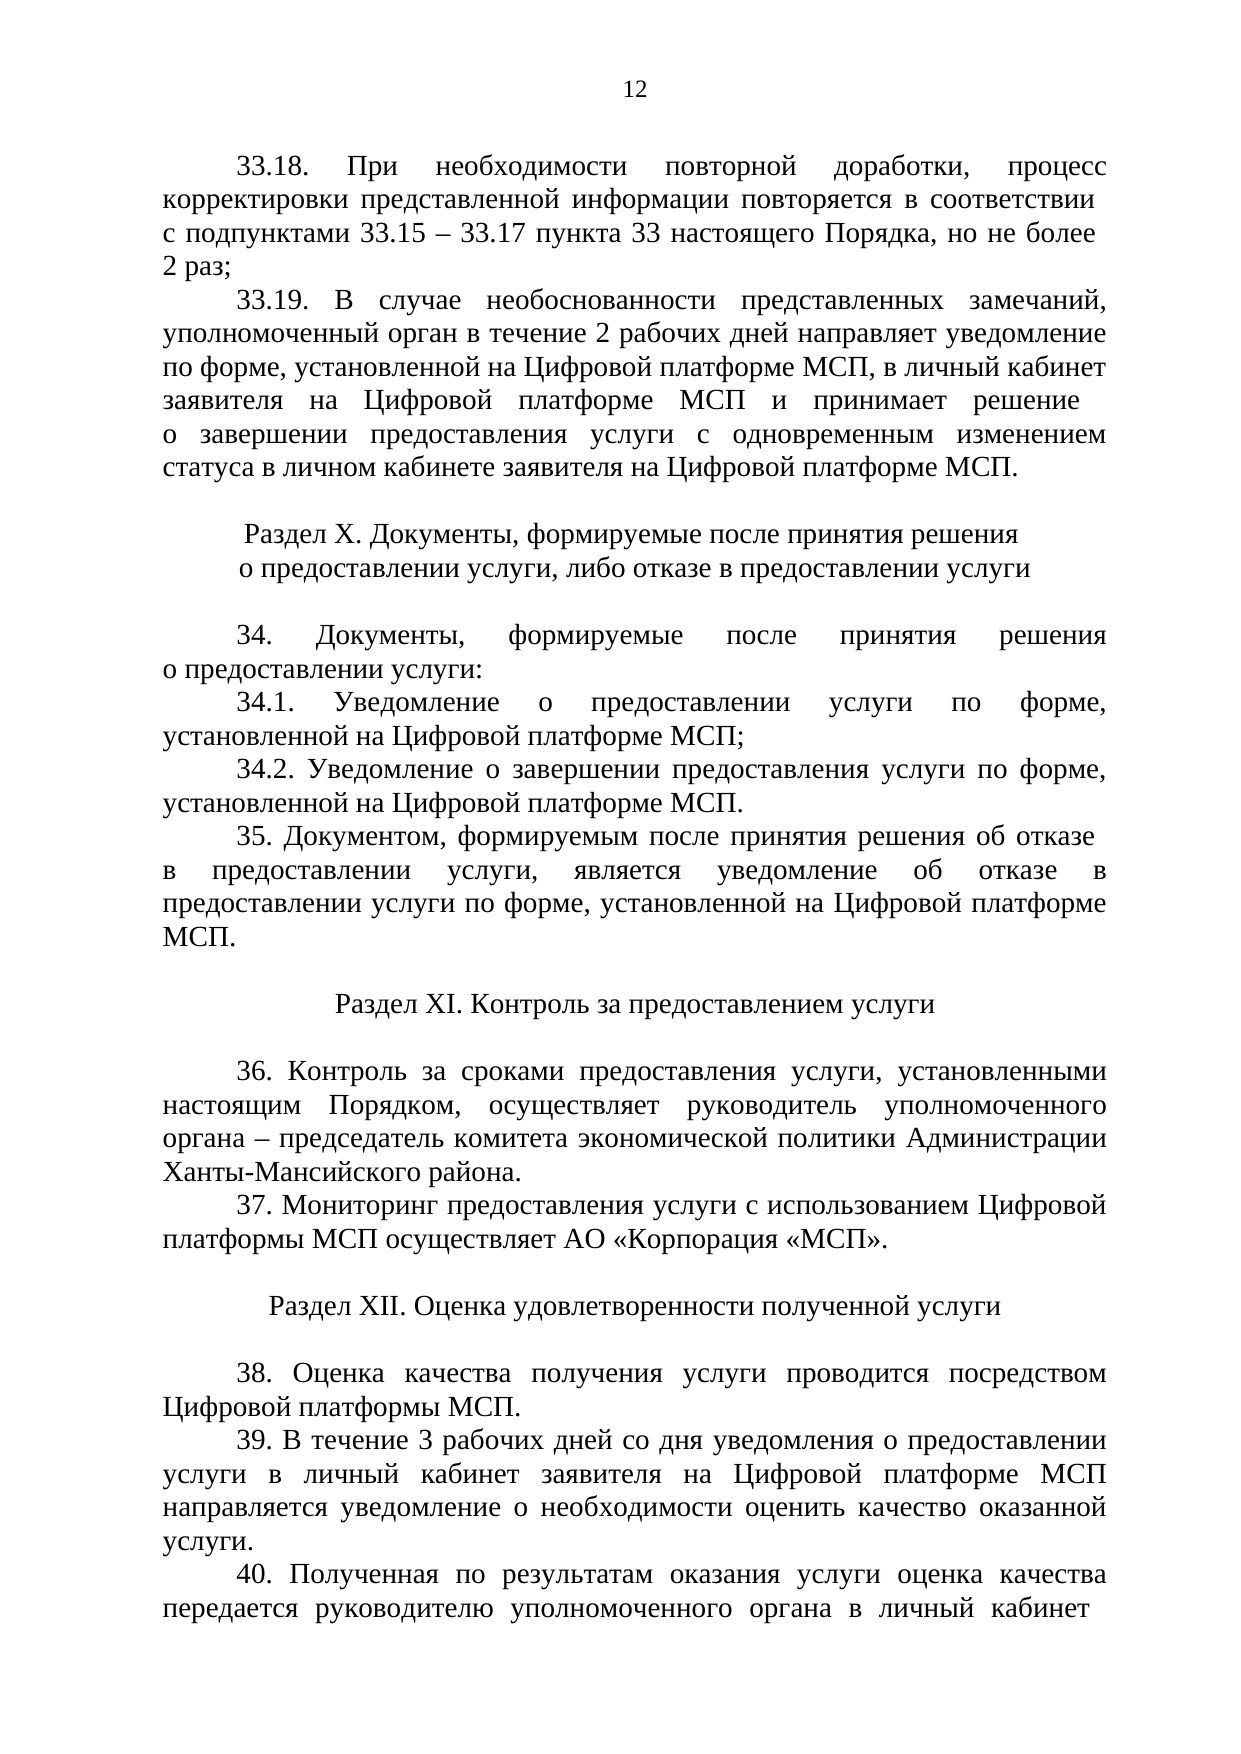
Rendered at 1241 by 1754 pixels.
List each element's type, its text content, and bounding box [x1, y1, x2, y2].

text 36. Контроль за сроками предоставления услуги, установленными настоящим Порядком, осуществляет руководитель уполномоченного органа – председатель комитета экономической политики Администрации Ханты-Мансийского района. [162, 1053, 1107, 1187]
text 34.2. Уведомление о завершении предоставления услуги по форме, установленной на Цифровой платформе МСП. [162, 751, 1107, 818]
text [162, 1556, 1107, 1623]
text 35. Документом, формируемым после принятия решения об отказе в предоставлении услуги, является уведомление об отказе в предоставлении услуги по форме, установленной на Цифровой платформе МСП. [162, 818, 1107, 953]
text 39. В течение 3 рабочих дней со дня уведомления о предоставлении услуги в личный кабинет заявителя на Цифровой платформе МСП направляется уведомление о необходимости оценить качество оказанной услуги. [162, 1422, 1107, 1556]
text 34.1. Уведомление о предоставлении услуги по форме, установленной на Цифровой платформе МСП; [162, 684, 1107, 751]
text 34. Документы, формируемые после принятия решения о предоставлении услуги: [162, 617, 1107, 684]
text 33.19. В случае необоснованности представленных замечаний, уполномоченный орган в течение 2 рабочих дней направляет уведомление по форме, установленной на Цифровой платформе МСП, в личный кабинет заявителя на Цифровой платформе МСП и принимает решение о завершении предоставления услуги с одновременным изменением статуса в личном кабинете заявителя на Цифровой платформе МСП. [162, 282, 1107, 483]
text 37. Мониторинг предоставления услуги с использованием Цифровой платформы МСП осуществляет АО «Корпорация «МСП». [162, 1187, 1107, 1254]
text 33.18. При необходимости повторной доработки, процесс корректировки представленной информации повторяется в соответствии с подпунктами 33.15 – 33.17 пункта 33 настоящего Порядка, но не более 2 раз; [162, 148, 1107, 282]
text Раздел XI. Контроль за предоставлением услуги [162, 986, 1107, 1020]
text 38. Оценка качества получения услуги проводится посредством Цифровой платформы МСП. [162, 1355, 1107, 1422]
text Раздел X. Документы, формируемые после принятия решения о предоставлении услуги, либо отказе в предоставлении услуги [162, 517, 1107, 584]
text Раздел XII. Оценка удовлетворенности полученной услуги [162, 1288, 1107, 1322]
